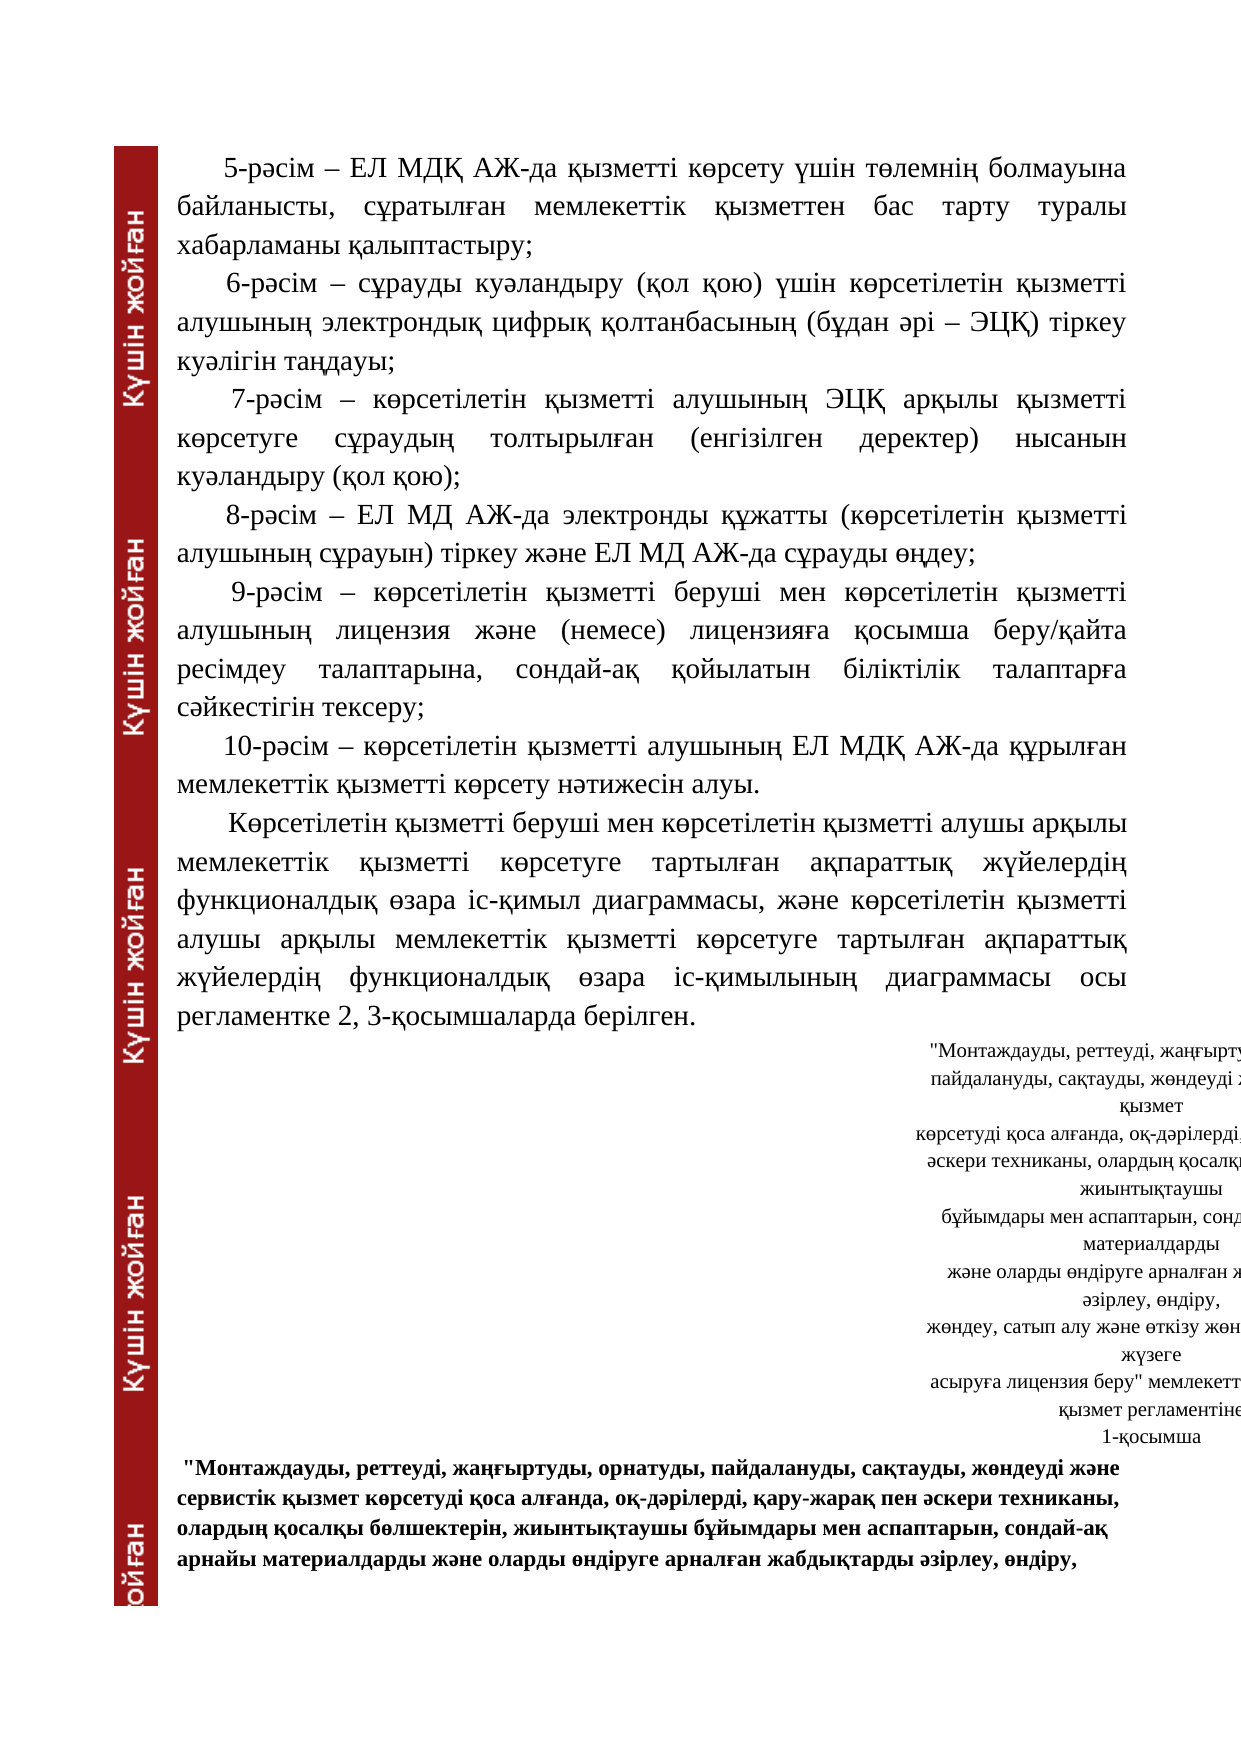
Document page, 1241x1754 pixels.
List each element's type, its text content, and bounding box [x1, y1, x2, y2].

picture [114, 723, 158, 728]
text 10-рәсiм – көрсетiлетін қызметті алушының ЕЛ МДҚ АЖ-да құрылған мемлекеттiк қызметтi көрсету нәтижесiн алуы. [112, 728, 1128, 800]
picture [114, 146, 158, 150]
picture [114, 800, 158, 805]
text 8-рәсiм – ЕЛ МД АЖ-да электронды құжатты (көрсетiлетін қызметті алушының сұрауын) тiркеу және ЕЛ МД АЖ-да сұрауды өңдеу; [112, 497, 1128, 569]
text 7-рәсiм – көрсетiлетін қызметті алушының ЭЦҚ арқылы қызметті көрсетуге сұраудың толтырылған (енгiзiлген деректер) нысанын куәландыру (қол қою); [112, 381, 1128, 492]
table_header [101, 1036, 912, 1454]
text Көрсетiлетін қызметті берушi мен көрсетiлетін қызметті алушы арқылы мемлекеттiк қызметті көрсетуге тартылған ақпараттық жүйелердiң функционалдық өзара iс-қимыл диаграммасы, және көрсетілетін қызметті алушы арқылы мемлекеттік қызметті көрсетуге тартылған ақпараттық жүйелердің функционалдық өзара іс-қимылының диаграммасы осы регламентке 2, 3-қосымшаларда берілген. [112, 805, 1128, 1031]
picture [114, 1031, 158, 1036]
table_header "Монтаждауды, реттеудi, жаңғыртуды, орнатуды, пайдалануды, сақтауды, жөндеудi және сервистiк қызмет көрсетудi қоса алғанда, оқ-дәрiлердi, қару-жарақ пен әскери техниканы, олардың қосалқы бөлшектерiн, жиынтықтаушы бұйымдары мен аспаптарын, сондай-ақ арнайы материалдарды және оларды өндiруге арналған жабдықтарды әзiрлеу, өндiру, жөндеу, сатып алу және өткiзу жөнiндегi қызметтi жүзеге асыруға лицензия беру" мемлекеттік көрсетілетін қызмет регламентіне 1-қосымша [912, 1036, 1240, 1454]
picture [114, 376, 158, 381]
picture [114, 1571, 158, 1606]
picture [114, 492, 158, 497]
text 6-рәсiм – сұрауды куәландыру (қол қою) үшiн көрсетiлетін қызметті алушының электрондық цифрық қолтанбасының (бұдан әрі – ЭЦҚ) тiркеу куәлiгiн таңдауы; [112, 266, 1128, 376]
picture [114, 261, 158, 266]
picture [114, 569, 158, 574]
text 5-рәсiм – ЕЛ МДҚ АЖ-да қызметті көрсету үшiн төлемнiң болмауына байланысты, сұратылған мемлекеттік қызметтен бас тарту туралы хабарламаны қалыптастыру; [112, 150, 1128, 261]
text 9-рәсiм – көрсетiлетін қызметті беруші мен көрсетiлетін қызметті алушының лицензия және (немесе) лицензияға қосымша беру/қайта ресiмдеу талаптарына, сондай-ақ қойылатын бiлiктiлiк талаптарға сәйкестiгiн тексеру; [112, 574, 1128, 723]
